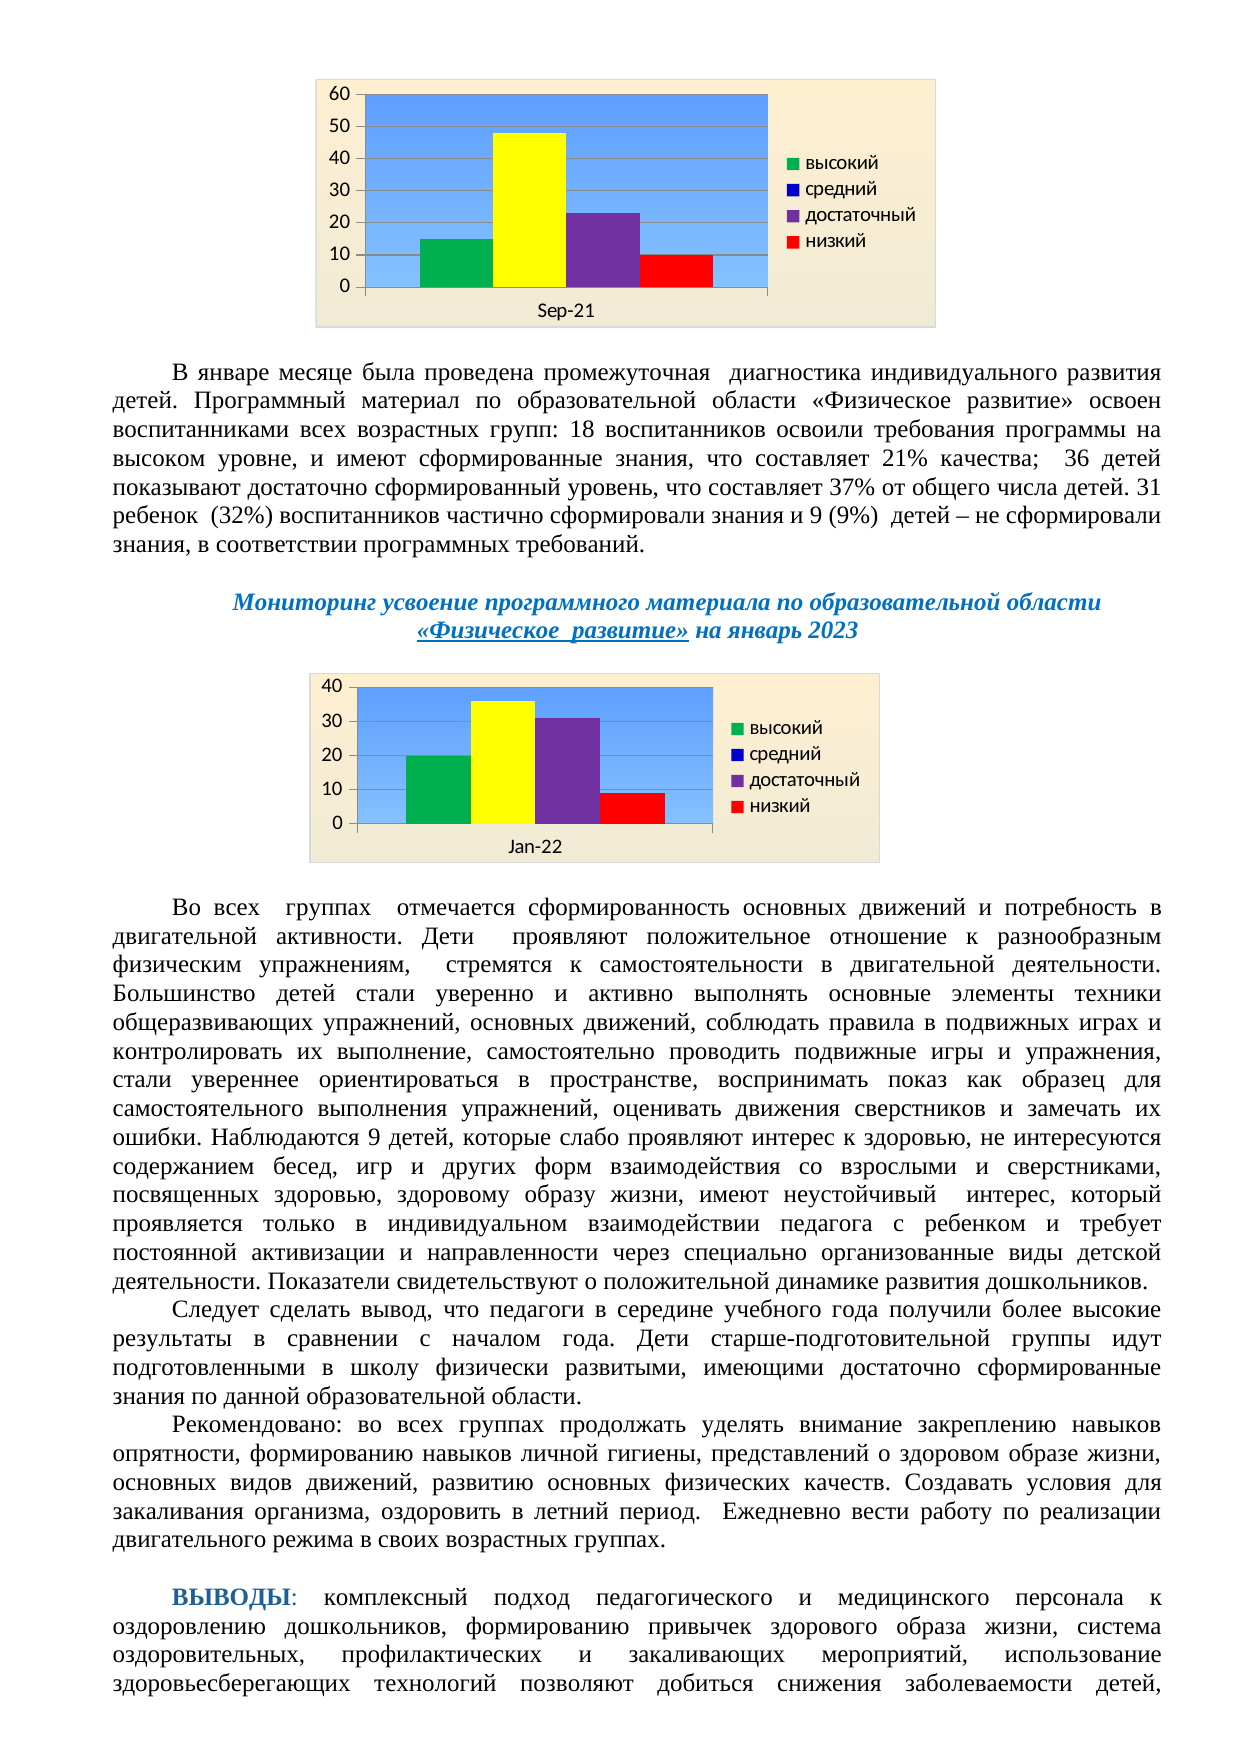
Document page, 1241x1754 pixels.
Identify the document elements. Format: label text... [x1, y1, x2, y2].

text Рекомендовано: во всех группах продолжать уделять внимание закреплению навыков опрятности, формированию навыков личной гигиены, представлений о здоровом образе жизни, основных видов движений, развитию основных физических качеств. Создавать условия для закаливания организма, оздоровить в летний период. Ежедневно вести работу по реализации двигательного режима в своих возрастных группах. [112, 1409, 1162, 1553]
text Мониторинг усвоение программного материала по образовательной области «Физическое развитие» на январь 2023 [112, 587, 1162, 644]
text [112, 1582, 1162, 1697]
text Во всех группах отмечается сформированность основных движений и потребность в двигательной активности. Дети проявляют положительное отношение к разнообразным физическим упражнениям, стремятся к самостоятельности в двигательной деятельности. Большинство детей стали уверенно и активно выполнять основные элементы техники общеразвивающих упражнений, основных движений, соблюдать правила в подвижных играх и контролировать их выполнение, самостоятельно проводить подвижные игры и упражнения, стали увереннее ориентироваться в пространстве, воспринимать показ как образец для самостоятельного выполнения упражнений, оценивать движения сверстников и замечать их ошибки. Наблюдаются 9 детей, которые слабо проявляют интерес к здоровью, не интересуются содержанием бесед, игр и других форм взаимодействия со взрослыми и сверстниками, посвященных здоровью, здоровому образу жизни, имеют неустойчивый интерес, который проявляется только в индивидуальном взаимодействии педагога с ребенком и требует постоянной активизации и направленности через специально организованные виды детской деятельности. Показатели свидетельствуют о положительной динамике развития дошкольников. [112, 892, 1162, 1294]
text В январе месяце была проведена промежуточная диагностика индивидуального развития детей. Программный материал по образовательной области «Физическое развитие» освоен воспитанниками всех возрастных групп: 18 воспитанников освоили требования программы на высоком уровне, и имеют сформированные знания, что составляет 21% качества; 36 детей показывают достаточно сформированный уровень, что составляет 37% от общего числа детей. 31 ребенок (32%) воспитанников частично сформировали знания и 9 (9%) детей – не сформировали знания, в соответствии программных требований. [112, 357, 1162, 558]
text Следует сделать вывод, что педагоги в середине учебного года получили более высокие результаты в сравнении с началом года. Дети старше-подготовительной группы идут подготовленными в школу физически развитыми, имеющими достаточно сформированные знания по данной образовательной области. [112, 1294, 1162, 1409]
